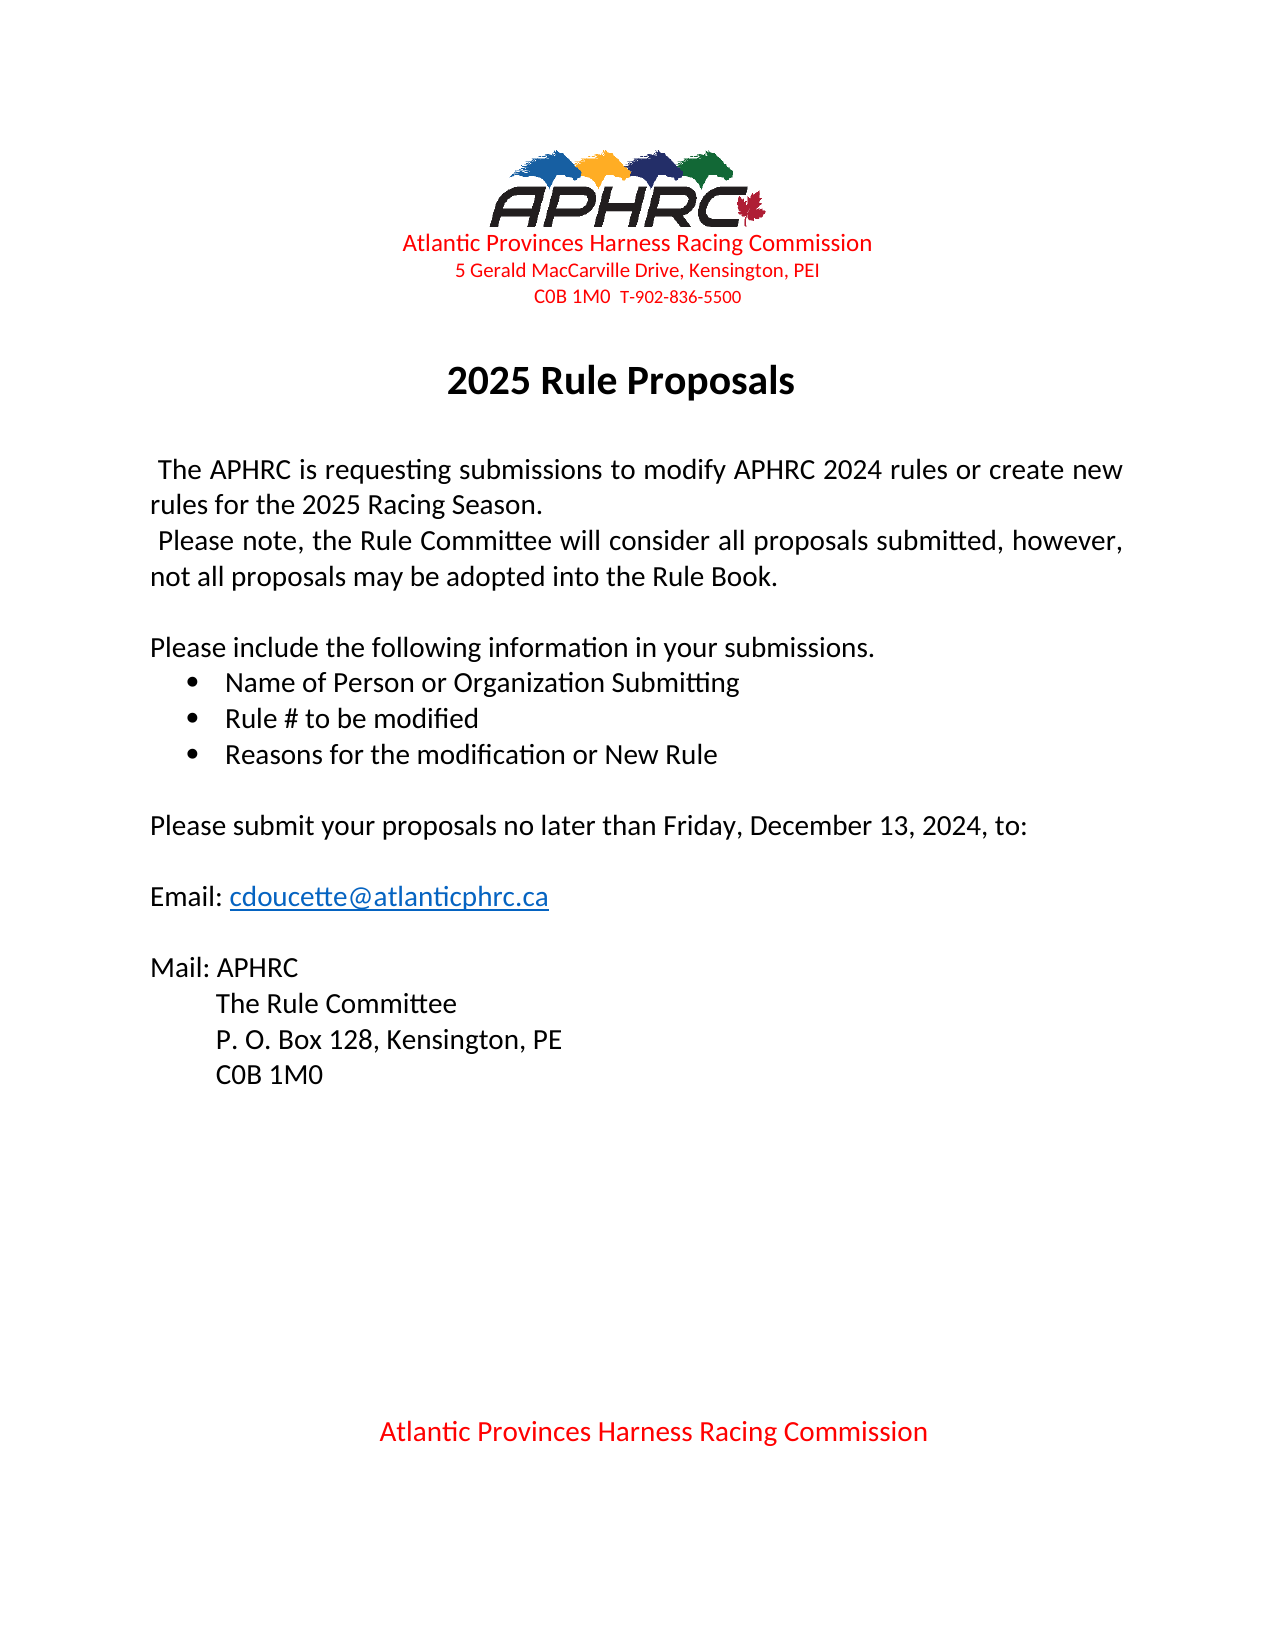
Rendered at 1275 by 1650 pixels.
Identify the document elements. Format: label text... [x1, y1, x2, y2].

list Reasons for the modification or New Rule [187, 736, 1125, 771]
text Email: cdoucette@atlanticphrc.ca [150, 878, 1125, 914]
list Name of Person or Organization Submitting [187, 664, 1125, 700]
text Mail: APHRC [150, 949, 1125, 985]
text Please note, the Rule Committee will consider all proposals submitted, however, not all proposals may be adopted into the Rule Book. [150, 522, 1125, 593]
text Atlantic Provinces Harness Racing Commission [150, 227, 1125, 257]
text Atlantic Provinces Harness Racing Commission [150, 1413, 1125, 1448]
picture [489, 150, 766, 227]
list Rule # to be modified [187, 700, 1125, 736]
text C0B 1M0 [150, 1056, 1125, 1092]
text Please submit your proposals no later than Friday, December 13, 2024, to: [150, 807, 1125, 843]
text 5 Gerald MacCarville Drive, Kensington, PEI [150, 257, 1125, 283]
text C0B 1M0 T-902-836-5500 [150, 283, 1125, 308]
text The APHRC is requesting submissions to modify APHRC 2024 rules or create new rules for the 2025 Racing Season. [150, 451, 1125, 522]
text The Rule Committee [150, 985, 1125, 1021]
text P. O. Box 128, Kensington, PE [150, 1021, 1125, 1056]
text 2025 Rule Proposals [150, 354, 1125, 405]
text Please include the following information in your submissions. [150, 629, 1125, 664]
